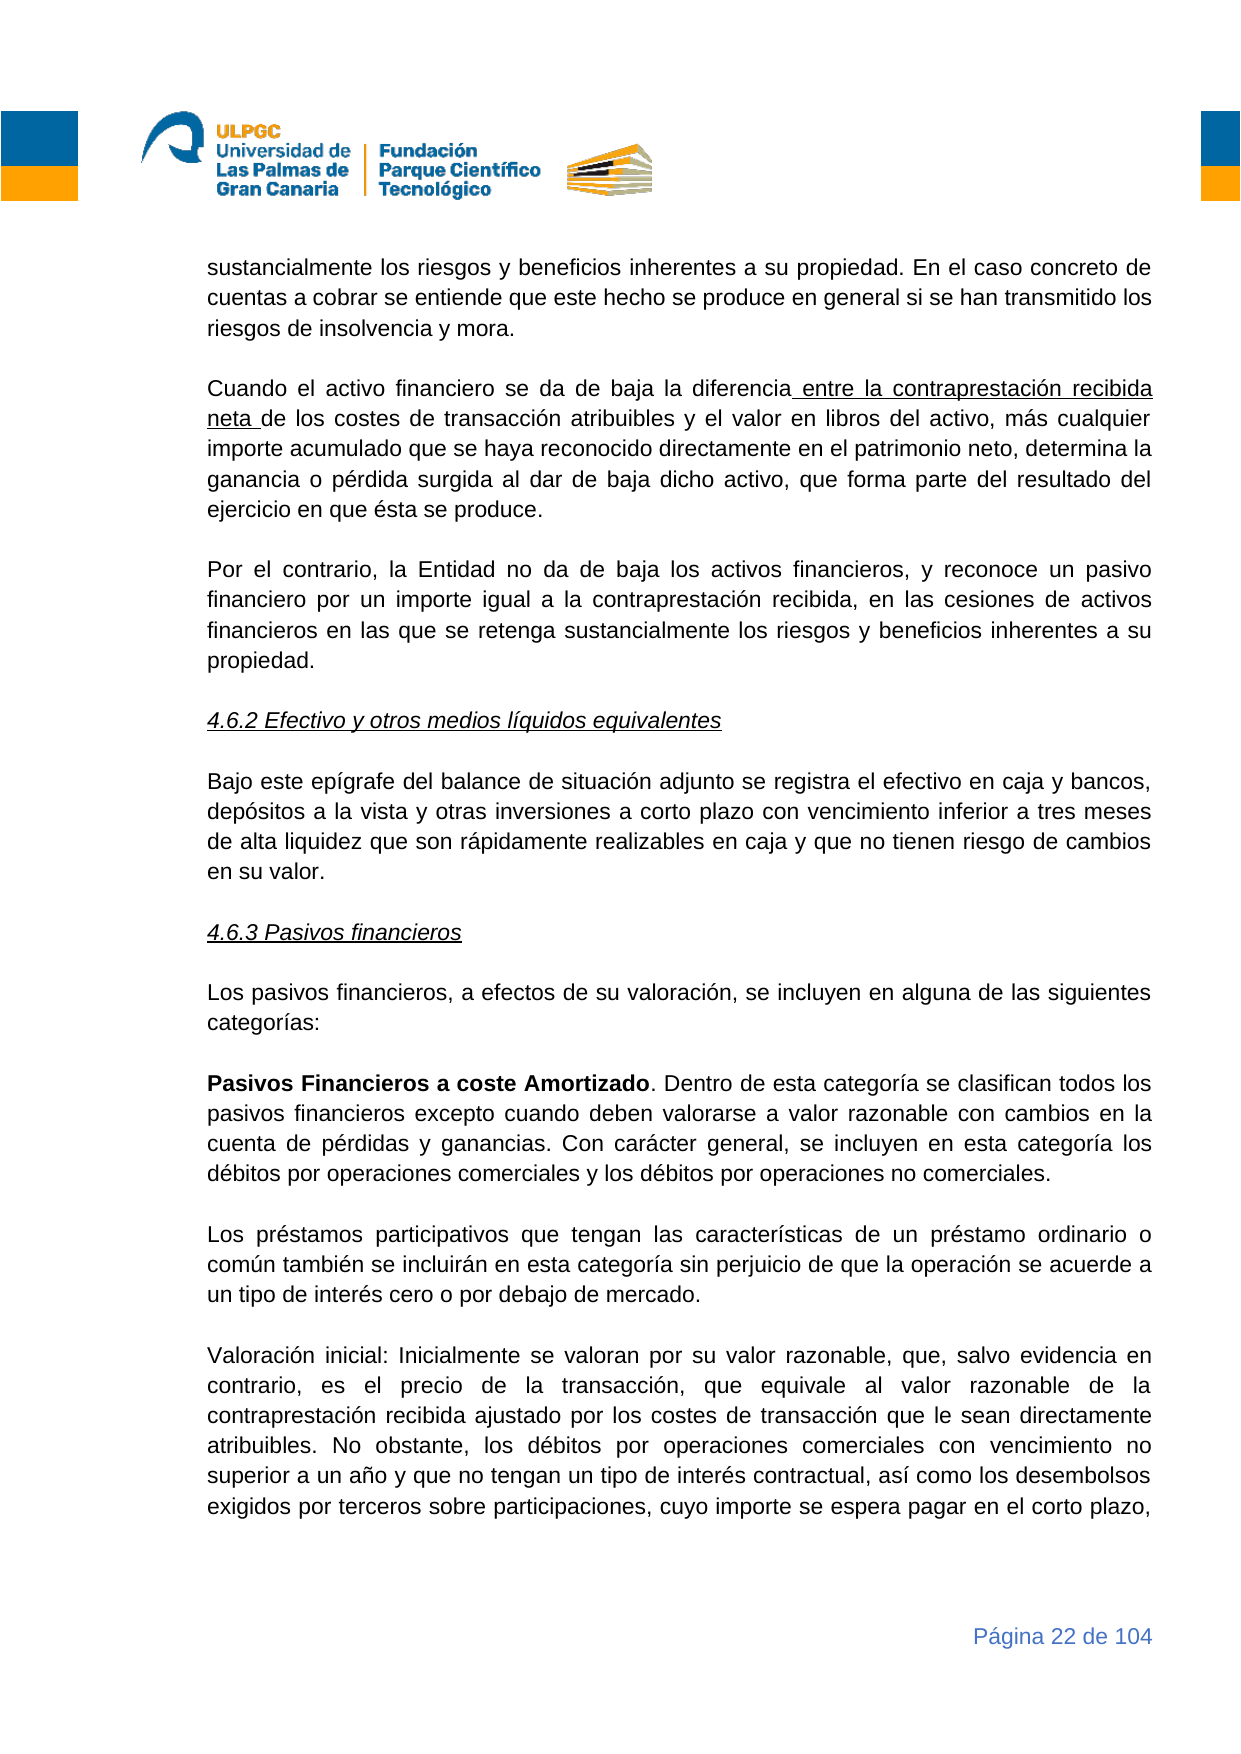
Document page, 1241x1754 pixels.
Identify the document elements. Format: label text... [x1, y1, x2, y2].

text 4.6.2 Efectivo y otros medios líquidos equivalentes [207, 707, 1152, 733]
text Bajo este epígrafe del balance de situación adjunto se registra el efectivo en caja y bancos, depósitos a la vista y otras inversiones a corto plazo con vencimiento inferior a tres meses de alta liquidez que son rápidamente realizables en caja y que no tienen riesgo de cambios en su valor. [207, 768, 1152, 884]
text Por el contrario, la Entidad no da de baja los activos financieros, y reconoce un pasivo financiero por un importe igual a la contraprestación recibida, en las cesiones de activos financieros en las que se retenga sustancialmente los riesgos y beneficios inherentes a su propiedad. [207, 556, 1152, 673]
text Los préstamos participativos que tengan las características de un préstamo ordinario o común también se incluirán en esta categoría sin perjuicio de que la operación se acuerde a un tipo de interés cero o por debajo de mercado. [207, 1221, 1152, 1307]
text Cuando el activo financiero se da de baja la diferencia entre la contraprestación recibida neta de los costes de transacción atribuibles y el valor en libros del activo, más cualquier importe acumulado que se haya reconocido directamente en el patrimonio neto, determina la ganancia o pérdida surgida al dar de baja dicho activo, que forma parte del resultado del ejercicio en que ésta se produce. [207, 375, 1152, 522]
text 4.6.3 Pasivos financieros [207, 919, 1152, 945]
picture [114, 85, 680, 223]
text Pasivos Financieros a coste Amortizado. Dentro de esta categoría se clasifican todos los pasivos financieros excepto cuando deben valorarse a valor razonable con cambios en la cuenta de pérdidas y ganancias. Con carácter general, se incluyen en esta categoría los débitos por operaciones comerciales y los débitos por operaciones no comerciales. [207, 1070, 1152, 1187]
text Los pasivos financieros, a efectos de su valoración, se incluyen en alguna de las siguientes categorías: [207, 979, 1152, 1036]
